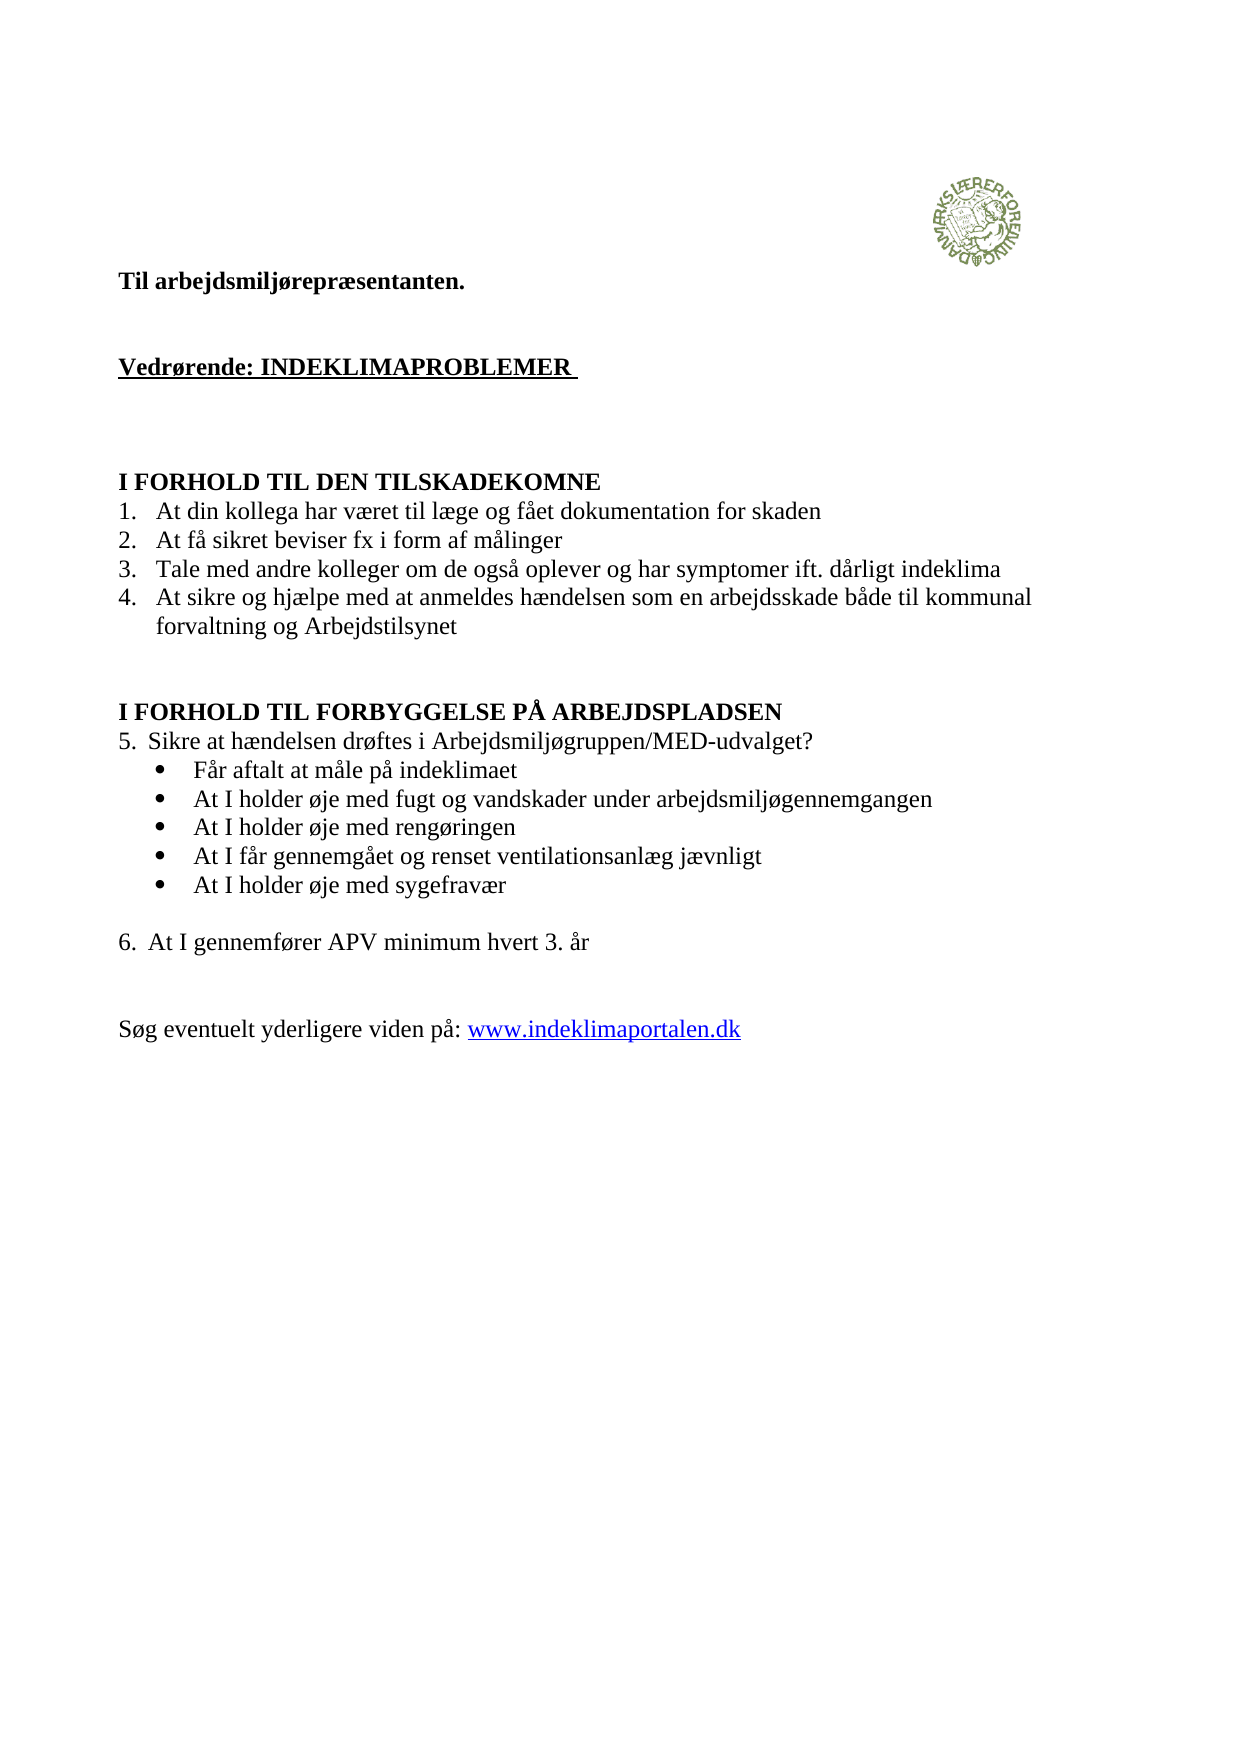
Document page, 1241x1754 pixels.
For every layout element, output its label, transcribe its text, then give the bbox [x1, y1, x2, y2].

list Får aftalt at måle på indeklimaet [156, 755, 1122, 784]
picture [933, 177, 1021, 267]
list At I holder øje med rengøringen [156, 812, 1122, 841]
list Sikre at hændelsen drøftes i Arbejdsmiljøgruppen/MED-udvalget? [118, 726, 1122, 755]
list At I får gennemgået og renset ventilationsanlæg jævnligt [156, 841, 1122, 870]
list At I holder øje med sygefravær [156, 870, 1122, 899]
list At I holder øje med fugt og vandskader under arbejdsmiljøgennemgangen [156, 784, 1122, 812]
text Vedrørende: INDEKLIMAPROBLEMER [118, 352, 1122, 381]
text Søg eventuelt yderligere viden på: www.indeklimaportalen.dk [118, 1014, 1122, 1042]
list At I gennemfører APV minimum hvert 3. år [118, 927, 1122, 956]
list At din kollega har været til læge og fået dokumentation for skaden [118, 496, 1122, 525]
text Til arbejdsmiljørepræsentanten. [118, 266, 1122, 295]
list At få sikret beviser fx i form af målinger [118, 525, 1122, 554]
list At sikre og hjælpe med at anmeldes hændelsen som en arbejdsskade både til kommunal forvaltning og Arbejdstilsynet [118, 582, 1122, 640]
text I FORHOLD TIL FORBYGGELSE PÅ ARBEJDSPLADSEN [118, 697, 1122, 726]
text I FORHOLD TIL DEN TILSKADEKOMNE [118, 467, 1122, 496]
list Tale med andre kolleger om de også oplever og har symptomer ift. dårligt indeklima [118, 554, 1122, 582]
